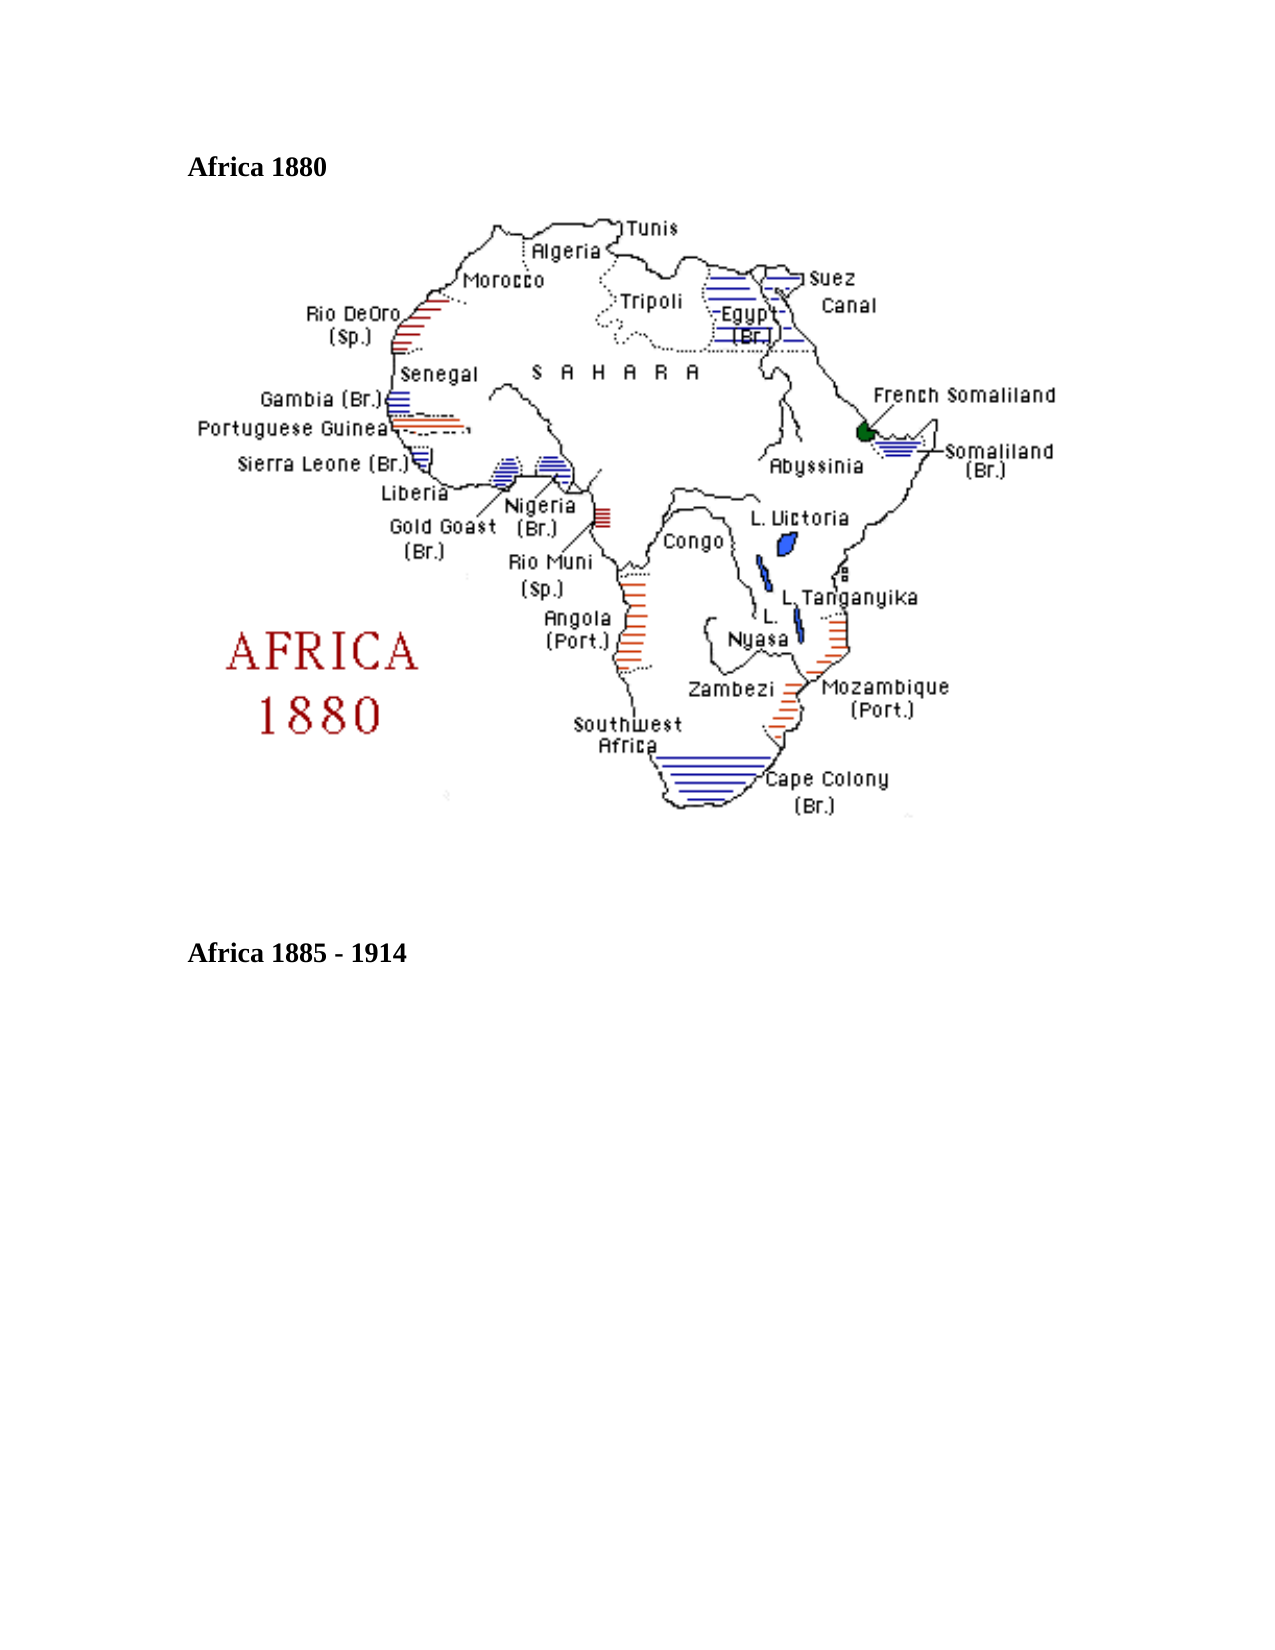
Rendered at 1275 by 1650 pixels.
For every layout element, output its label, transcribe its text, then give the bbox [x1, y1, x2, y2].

text Africa 1880 [187, 150, 1087, 182]
text Africa 1885 - 1914 [187, 936, 1087, 968]
picture [187, 211, 1075, 845]
